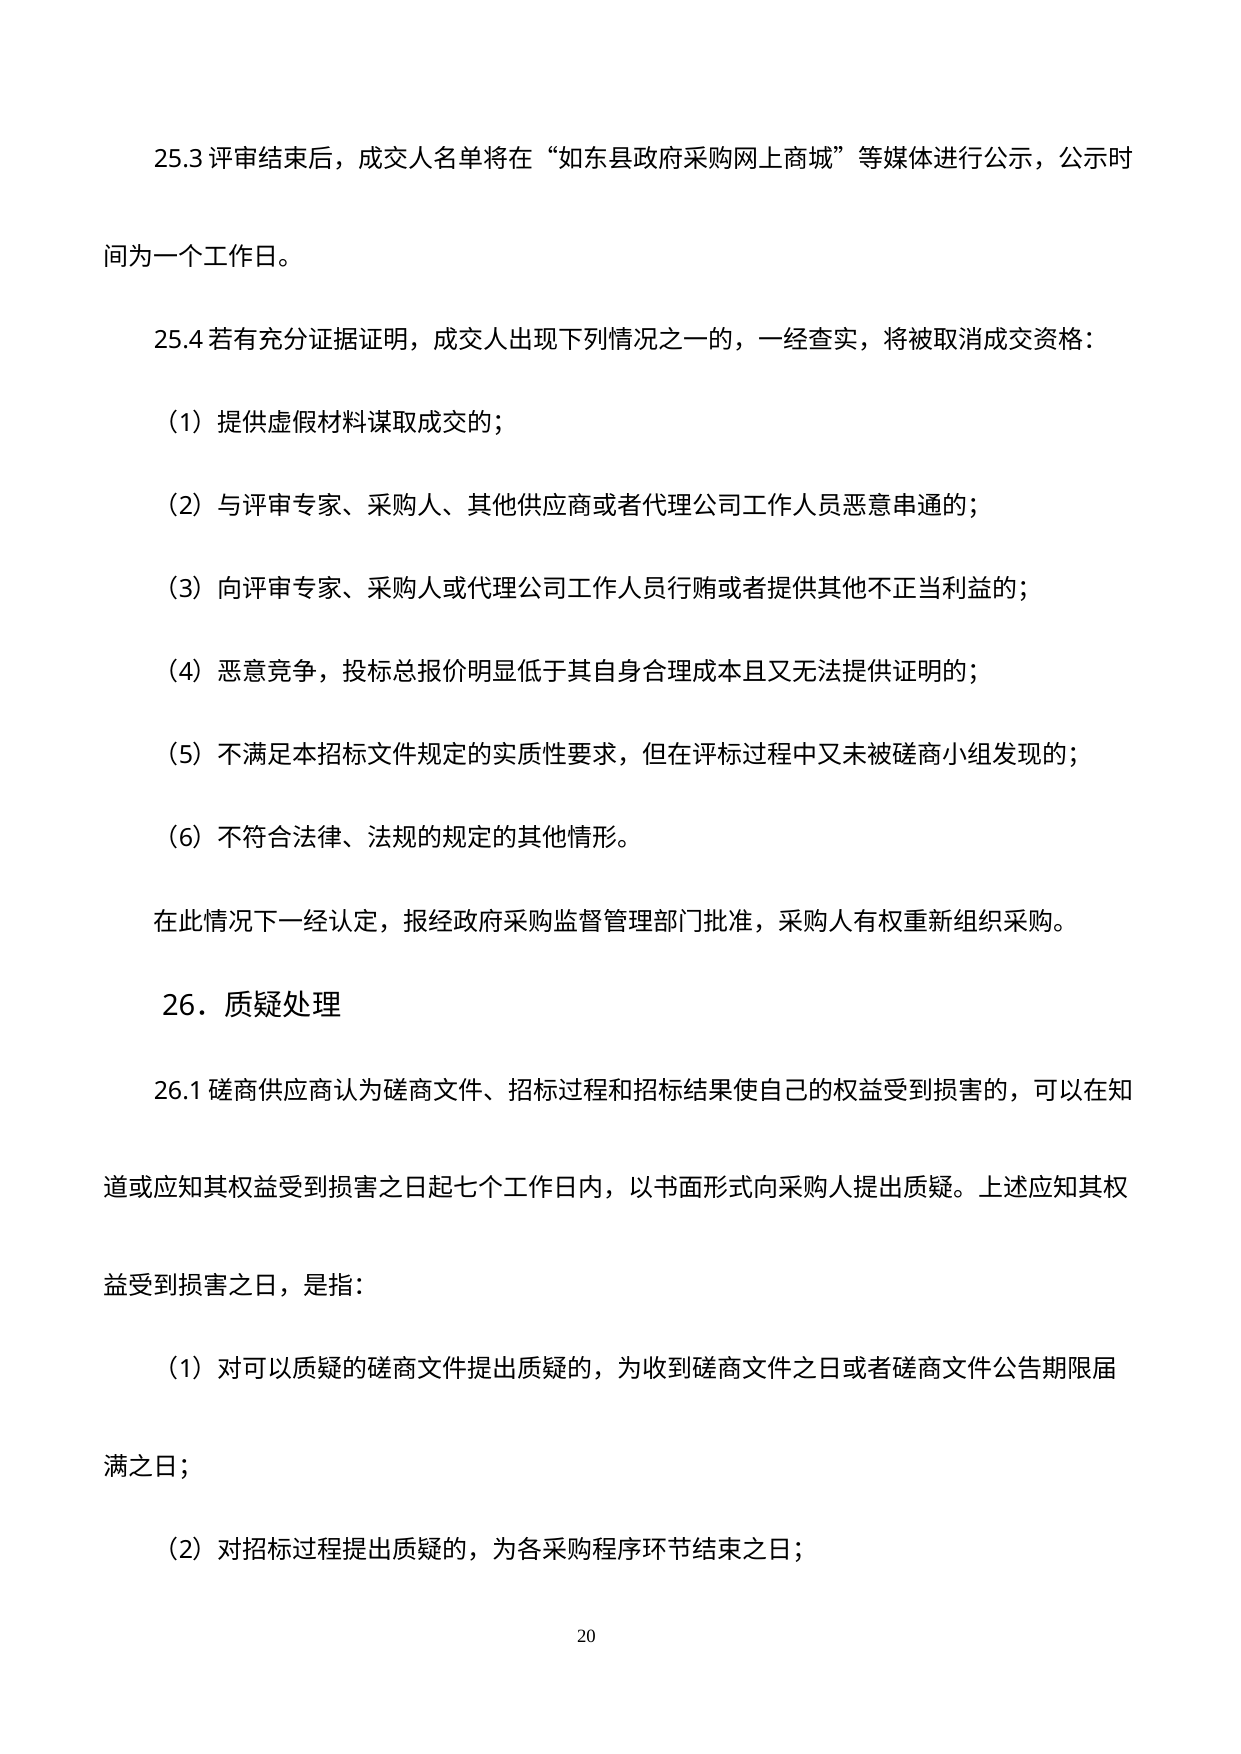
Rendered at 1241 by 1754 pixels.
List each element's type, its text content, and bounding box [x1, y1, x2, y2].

text （2）对招标过程提出质疑的，为各采购程序环节结束之日； [103, 1515, 1137, 1580]
text 26.1磋商供应商认为磋商文件、招标过程和招标结果使自己的权益受到损害的，可以在知道或应知其权益受到损害之日起七个工作日内，以书面形式向采购人提出质疑。上述应知其权益受到损害之日，是指： [103, 1056, 1137, 1316]
text （4）恶意竞争，投标总报价明显低于其自身合理成本且又无法提供证明的； [103, 637, 1137, 702]
text 25.4若有充分证据证明，成交人出现下列情况之一的，一经查实，将被取消成交资格： [103, 305, 1137, 370]
text （6）不符合法律、法规的规定的其他情形。 [103, 803, 1137, 868]
text （3）向评审专家、采购人或代理公司工作人员行贿或者提供其他不正当利益的； [103, 554, 1137, 619]
text 25.3评审结束后，成交人名单将在“如东县政府采购网上商城”等媒体进行公示，公示时间为一个工作日。 [103, 124, 1137, 287]
text 26．质疑处理 [103, 970, 1137, 1035]
text （1）提供虚假材料谋取成交的； [103, 388, 1137, 453]
text 在此情况下一经认定，报经政府采购监督管理部门批准，采购人有权重新组织采购。 [103, 887, 1137, 952]
text （2）与评审专家、采购人、其他供应商或者代理公司工作人员恶意串通的； [103, 471, 1137, 536]
text （1）对可以质疑的磋商文件提出质疑的，为收到磋商文件之日或者磋商文件公告期限届满之日； [103, 1334, 1137, 1497]
text （5）不满足本招标文件规定的实质性要求，但在评标过程中又未被磋商小组发现的； [103, 720, 1137, 785]
